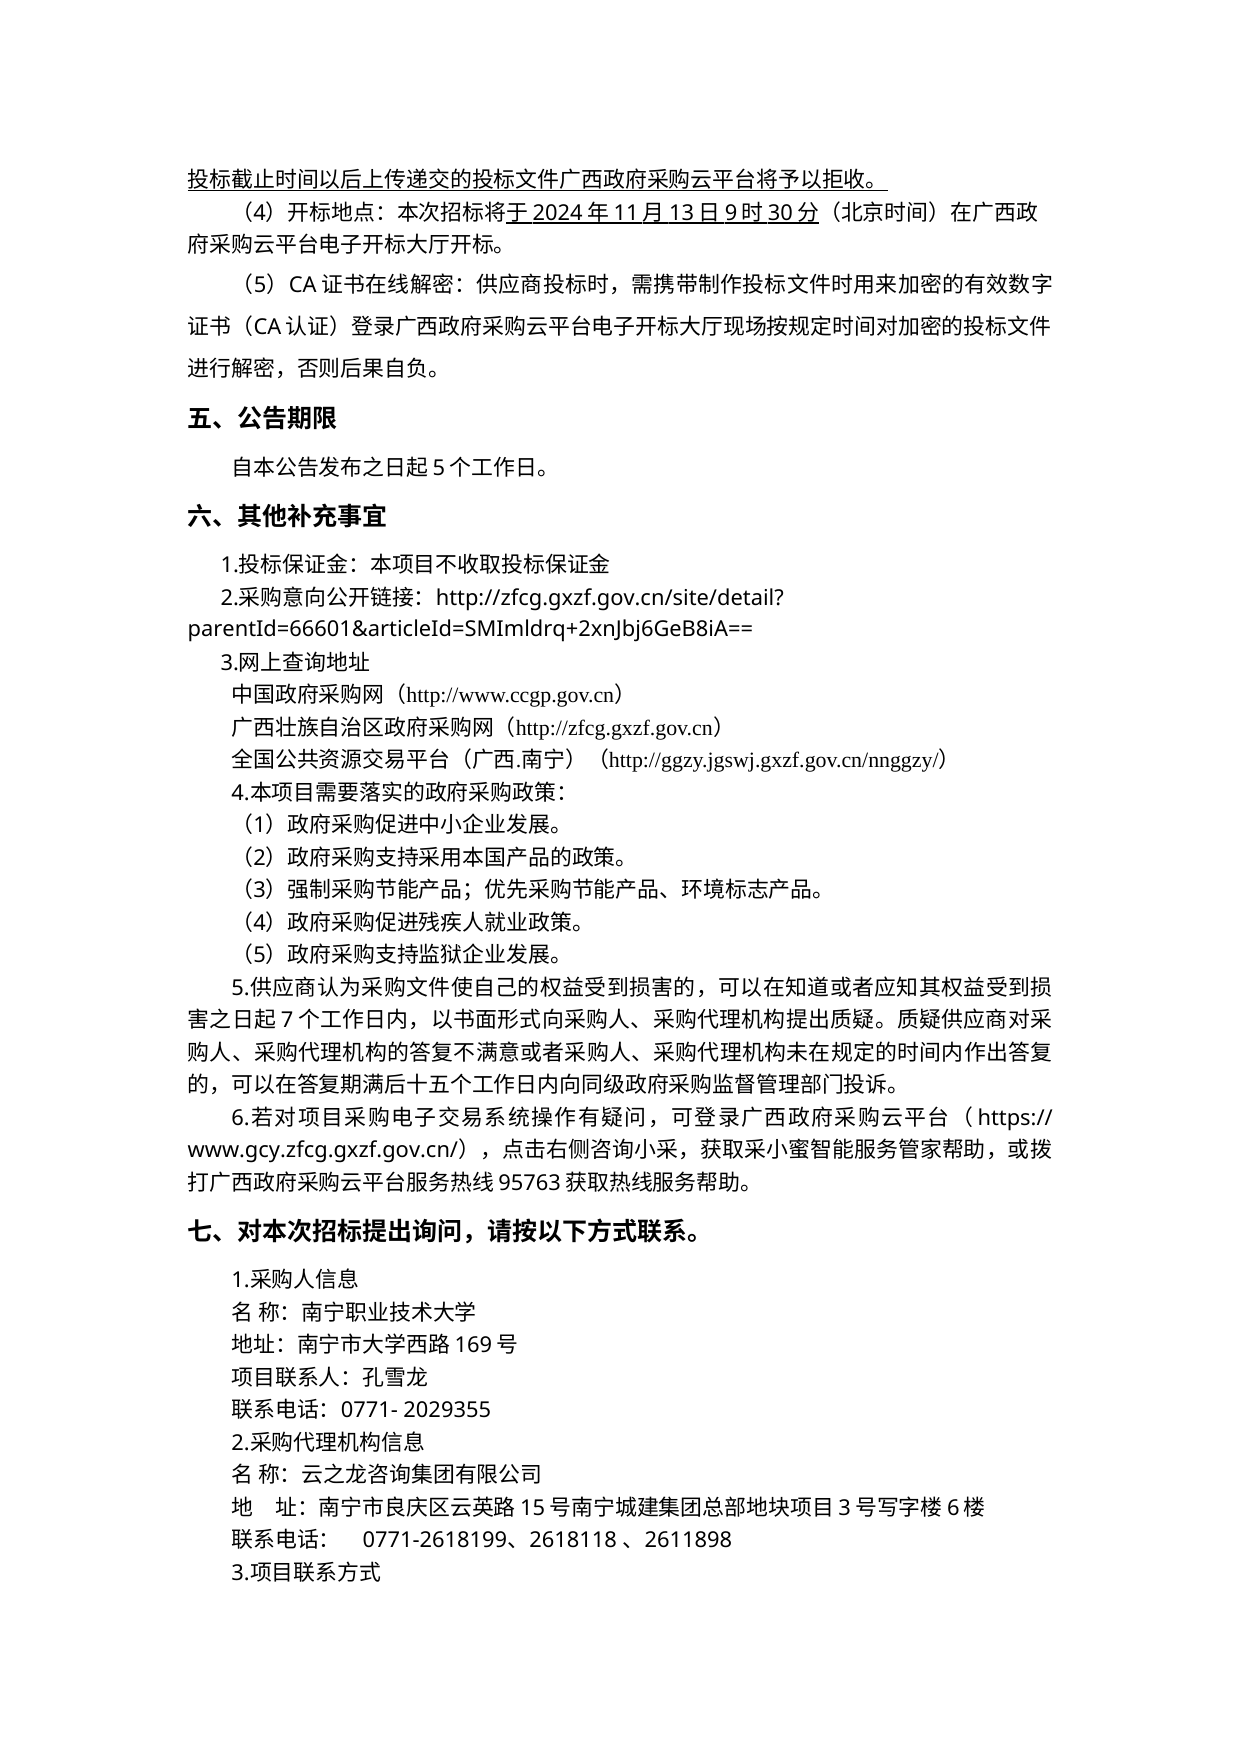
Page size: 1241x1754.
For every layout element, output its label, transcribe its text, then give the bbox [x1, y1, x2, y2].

text 联系电话：0771- 2029355 [187, 1392, 1053, 1424]
text 联系电话： 0771-2618199、2618118 、2611898 [187, 1522, 1053, 1554]
text 名 称：云之龙咨询集团有限公司 [187, 1457, 1053, 1489]
text 5.供应商认为采购文件使自己的权益受到损害的，可以在知道或者应知其权益受到损害之日起7个工作日内，以书面形式向采购人、采购代理机构提出质疑。质疑供应商对采购人、采购代理机构的答复不满意或者采购人、采购代理机构未在规定的时间内作出答复的，可以在答复期满后十五个工作日内向同级政府采购监督管理部门投诉。 [187, 969, 1053, 1099]
text 五、公告期限 [187, 384, 1053, 449]
text 2.采购意向公开链接：http://zfcg.gxzf.gov.cn/site/detail?parentId=66601&articleId=SMImldrq+2xnJbj6GeB8iA== [187, 579, 1053, 644]
text 名 称：南宁职业技术大学 [187, 1294, 1053, 1327]
text 3.项目联系方式 [187, 1554, 1053, 1587]
text 4.本项目需要落实的政府采购政策： [187, 774, 1053, 807]
text （1）政府采购促进中小企业发展。 [187, 807, 1053, 839]
text 2.采购代理机构信息 [187, 1424, 1053, 1457]
text 项目联系人：孔雪龙 [187, 1359, 1053, 1392]
text （4）政府采购促进残疾人就业政策。 [187, 904, 1053, 937]
text 七、对本次招标提出询问，请按以下方式联系。 [187, 1197, 1053, 1262]
text 自本公告发布之日起5个工作日。 [187, 449, 1053, 482]
text 地址：南宁市大学西路169号 [187, 1327, 1053, 1359]
text 1.投标保证金：本项目不收取投标保证金 [187, 547, 1053, 579]
text 3.网上查询地址 [187, 644, 1053, 677]
text （2）政府采购支持采用本国产品的政策。 [187, 839, 1053, 872]
text 中国政府采购网（http://www.ccgp.gov.cn） 广西壮族自治区政府采购网（http://zfcg.gxzf.gov.cn） 全国公共资源交易平台（广西.南宁）（http://ggzy.jgswj.gxzf.gov.cn/nnggzy/） [231, 677, 1053, 774]
text 六、其他补充事宜 [187, 482, 1053, 547]
text （3）强制采购节能产品；优先采购节能产品、环境标志产品。 [187, 872, 1053, 904]
text 6.若对项目采购电子交易系统操作有疑问，可登录广西政府采购云平台（https://www.gcy.zfcg.gxzf.gov.cn/），点击右侧咨询小采，获取采小蜜智能服务管家帮助，或拨打广西政府采购云平台服务热线95763获取热线服务帮助。 [187, 1099, 1053, 1197]
text 1.采购人信息 [187, 1262, 1053, 1294]
text （5）政府采购支持监狱企业发展。 [187, 937, 1053, 969]
text （4）开标地点：本次招标将于2024年11月13日9时30分（北京时间）在广西政府采购云平台电子开标大厅开标。 [187, 194, 1053, 259]
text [187, 162, 1053, 194]
text （5）CA证书在线解密：供应商投标时，需携带制作投标文件时用来加密的有效数字证书（CA认证）登录广西政府采购云平台电子开标大厅现场按规定时间对加密的投标文件进行解密，否则后果自负。 [187, 259, 1053, 384]
text 地 址：南宁市良庆区云英路15号南宁城建集团总部地块项目3号写字楼6楼 [187, 1489, 1053, 1522]
